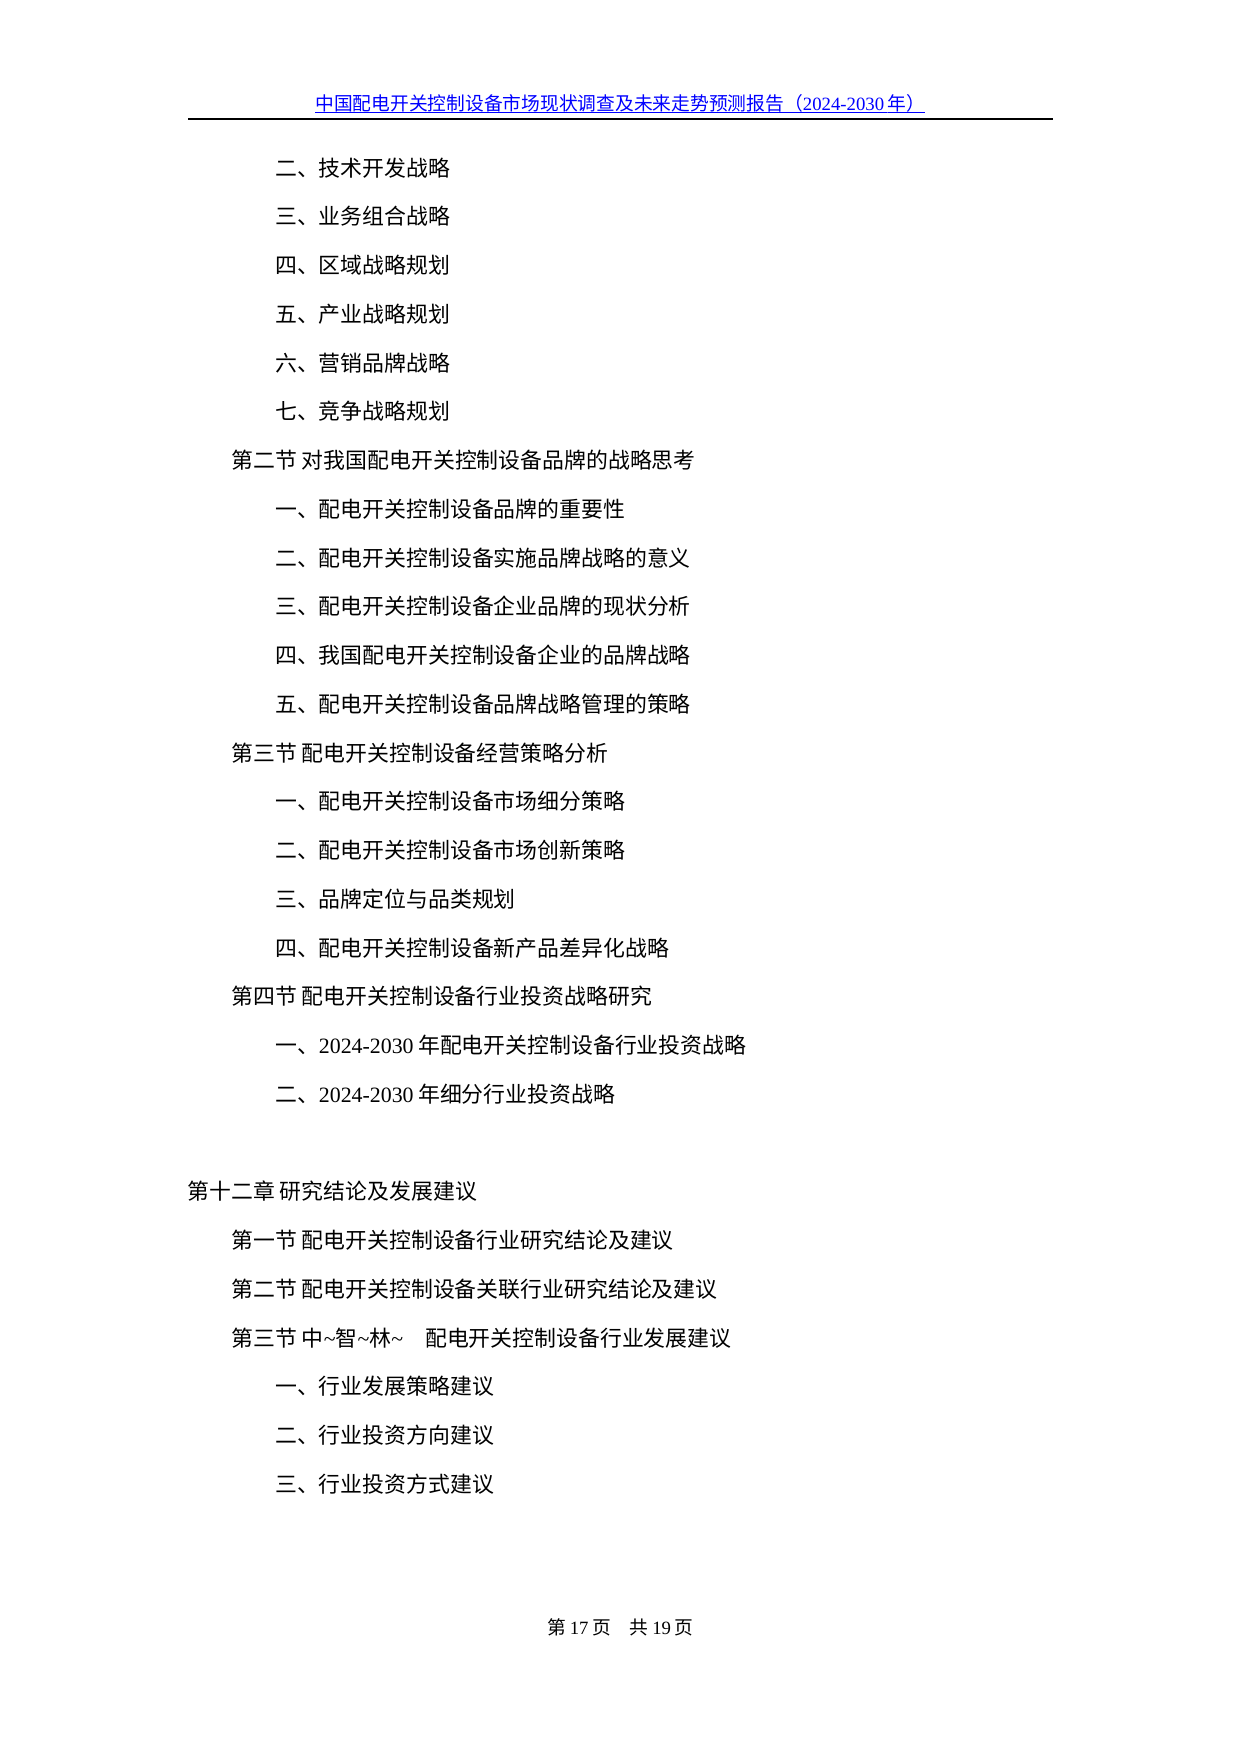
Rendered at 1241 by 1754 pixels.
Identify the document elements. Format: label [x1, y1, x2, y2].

text [187, 150, 1053, 1499]
